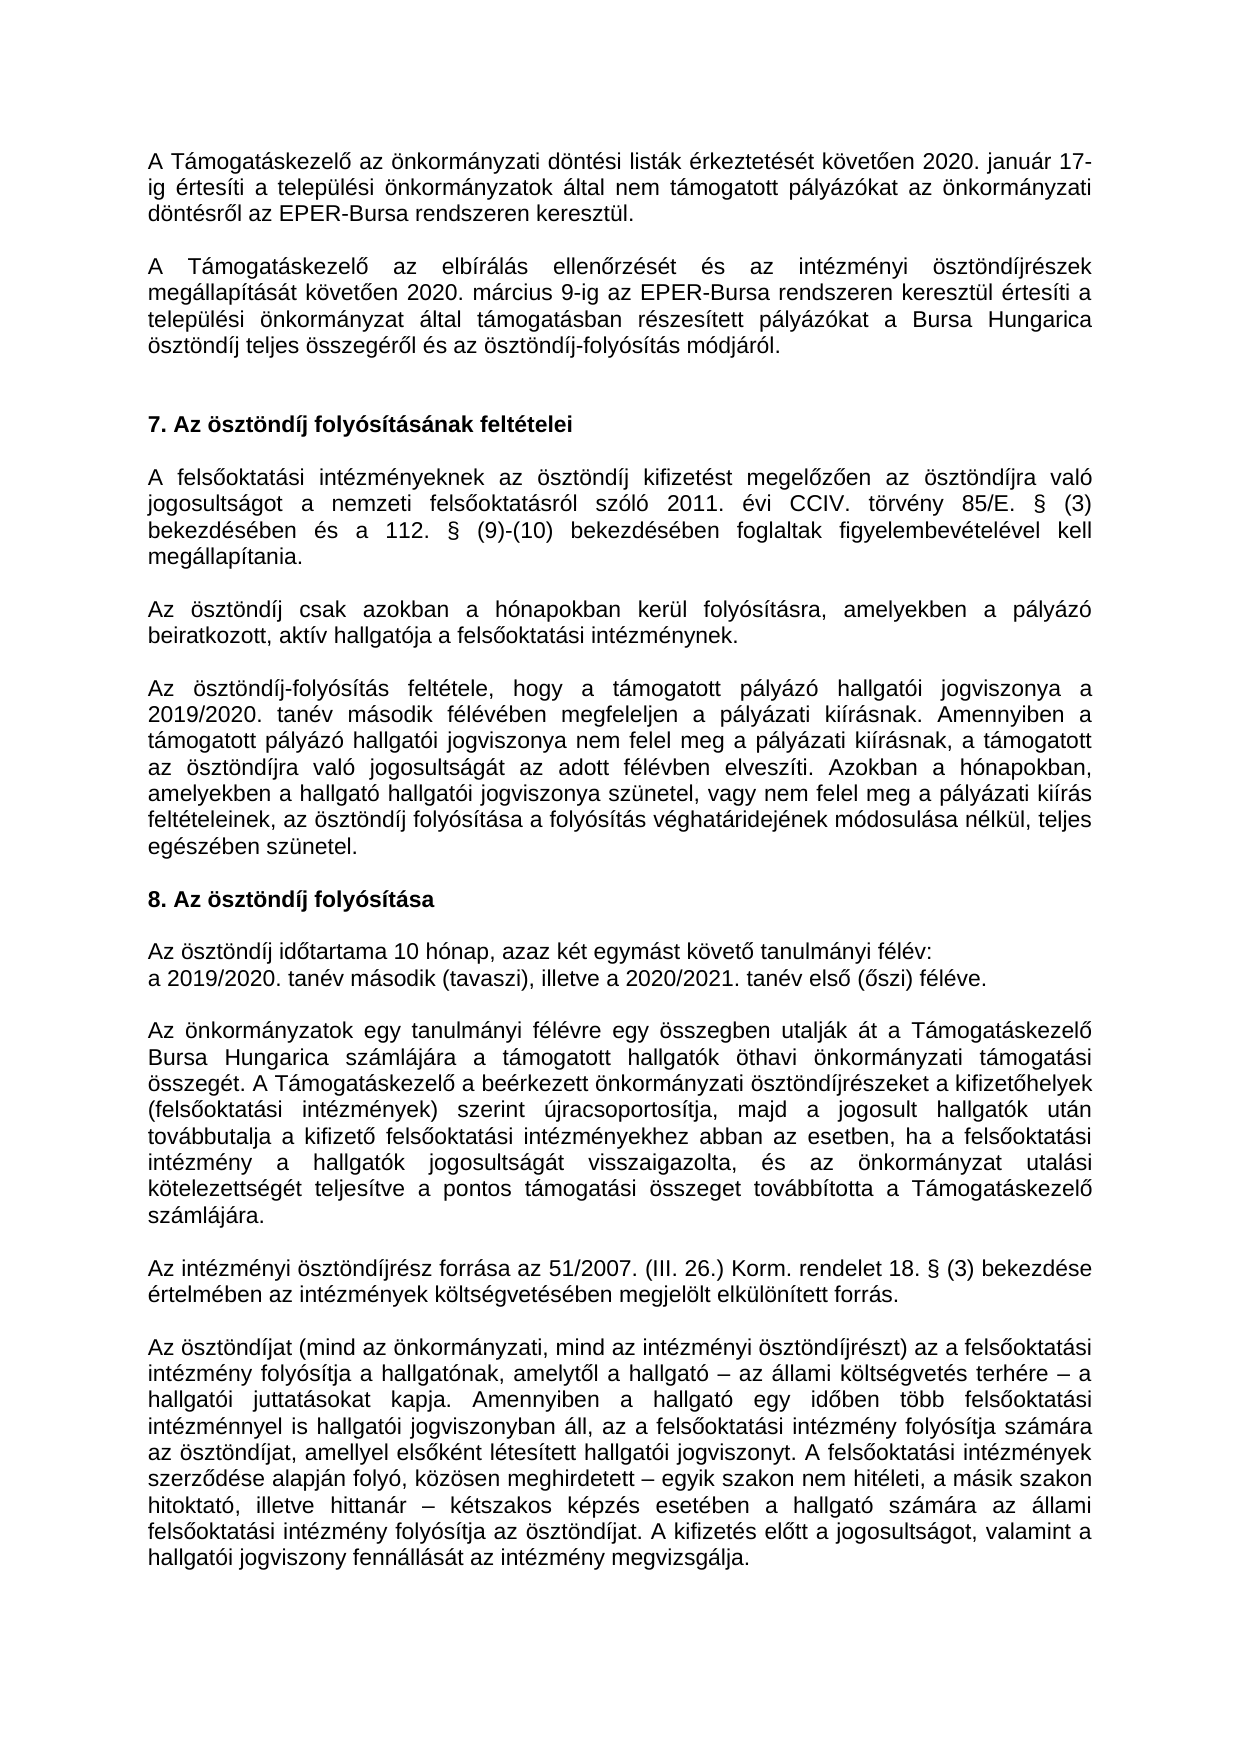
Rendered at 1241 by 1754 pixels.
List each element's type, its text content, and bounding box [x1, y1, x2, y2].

text A felsőoktatási intézményeknek az ösztöndíj kifizetést megelőzően az ösztöndíjra való jogosultságot a nemzeti felsőoktatásról szóló 2011. évi CCIV. törvény 85/E. § (3) bekezdésében és a 112. § (9)-(10) bekezdésében foglaltak figyelembevételével kell megállapítania. [148, 464, 1093, 569]
text a 2019/2020. tanév második (tavaszi), illetve a 2020/2021. tanév első (őszi) féléve. [148, 964, 1093, 991]
text Az intézményi ösztöndíjrész forrása az 51/2007. (III. 26.) Korm. rendelet 18. § (3) bekezdése értelmében az intézmények költségvetésében megjelölt elkülönített forrás. [148, 1254, 1093, 1307]
text Az ösztöndíjat (mind az önkormányzati, mind az intézményi ösztöndíjrészt) az a felsőoktatási intézmény folyósítja a hallgatónak, amelytől a hallgató – az állami költségvetés terhére – a hallgatói juttatásokat kapja. Amennyiben a hallgató egy időben több felsőoktatási intézménnyel is hallgatói jogviszonyban áll, az a felsőoktatási intézmény folyósítja számára az ösztöndíjat, amellyel elsőként létesített hallgatói jogviszonyt. A felsőoktatási intézmények szerződése alapján folyó, közösen meghirdetett – egyik szakon nem hitéleti, a másik szakon hitoktató, illetve hittanár – kétszakos képzés esetében a hallgató számára az állami felsőoktatási intézmény folyósítja az ösztöndíjat. A kifizetés előtt a jogosultságot, valamint a hallgatói jogviszony fennállását az intézmény megvizsgálja. [148, 1333, 1093, 1571]
text Az ösztöndíj időtartama 10 hónap, azaz két egymást követő tanulmányi félév: [148, 938, 1093, 964]
text A Támogatáskezelő az önkormányzati döntési listák érkeztetését követően 2020. január 17-ig értesíti a települési önkormányzatok által nem támogatott pályázókat az önkormányzati döntésről az EPER-Bursa rendszeren keresztül. [148, 148, 1093, 227]
text Az ösztöndíj csak azokban a hónapokban kerül folyósításra, amelyekben a pályázó beiratkozott, aktív hallgatója a felsőoktatási intézménynek. [148, 596, 1093, 648]
text Az ösztöndíj-folyósítás feltétele, hogy a támogatott pályázó hallgatói jogviszonya a 2019/2020. tanév második félévében megfeleljen a pályázati kiírásnak. Amennyiben a támogatott pályázó hallgatói jogviszonya nem felel meg a pályázati kiírásnak, a támogatott az ösztöndíjra való jogosultságát az adott félévben elveszíti. Azokban a hónapokban, amelyekben a hallgató hallgatói jogviszonya szünetel, vagy nem felel meg a pályázati kiírás feltételeinek, az ösztöndíj folyósítása a folyósítás véghatáridejének módosulása nélkül, teljes egészében szünetel. [148, 675, 1093, 859]
text A Támogatáskezelő az elbírálás ellenőrzését és az intézményi ösztöndíjrészek megállapítását követően 2020. március 9-ig az EPER-Bursa rendszeren keresztül értesíti a települési önkormányzat által támogatásban részesített pályázókat a Bursa Hungarica ösztöndíj teljes összegéről és az ösztöndíj-folyósítás módjáról. [148, 253, 1093, 358]
text 8. Az ösztöndíj folyósítása [148, 886, 1093, 912]
text Az önkormányzatok egy tanulmányi félévre egy összegben utalják át a Támogatáskezelő Bursa Hungarica számlájára a támogatott hallgatók öthavi önkormányzati támogatási összegét. A Támogatáskezelő a beérkezett önkormányzati ösztöndíjrészeket a kifizetőhelyek (felsőoktatási intézmények) szerint újracsoportosítja, majd a jogosult hallgatók után továbbutalja a kifizető felsőoktatási intézményekhez abban az esetben, ha a felsőoktatási intézmény a hallgatók jogosultságát visszaigazolta, és az önkormányzat utalási kötelezettségét teljesítve a pontos támogatási összeget továbbította a Támogatáskezelő számlájára. [148, 1017, 1093, 1228]
text 7. Az ösztöndíj folyósításának feltételei [148, 411, 1093, 437]
